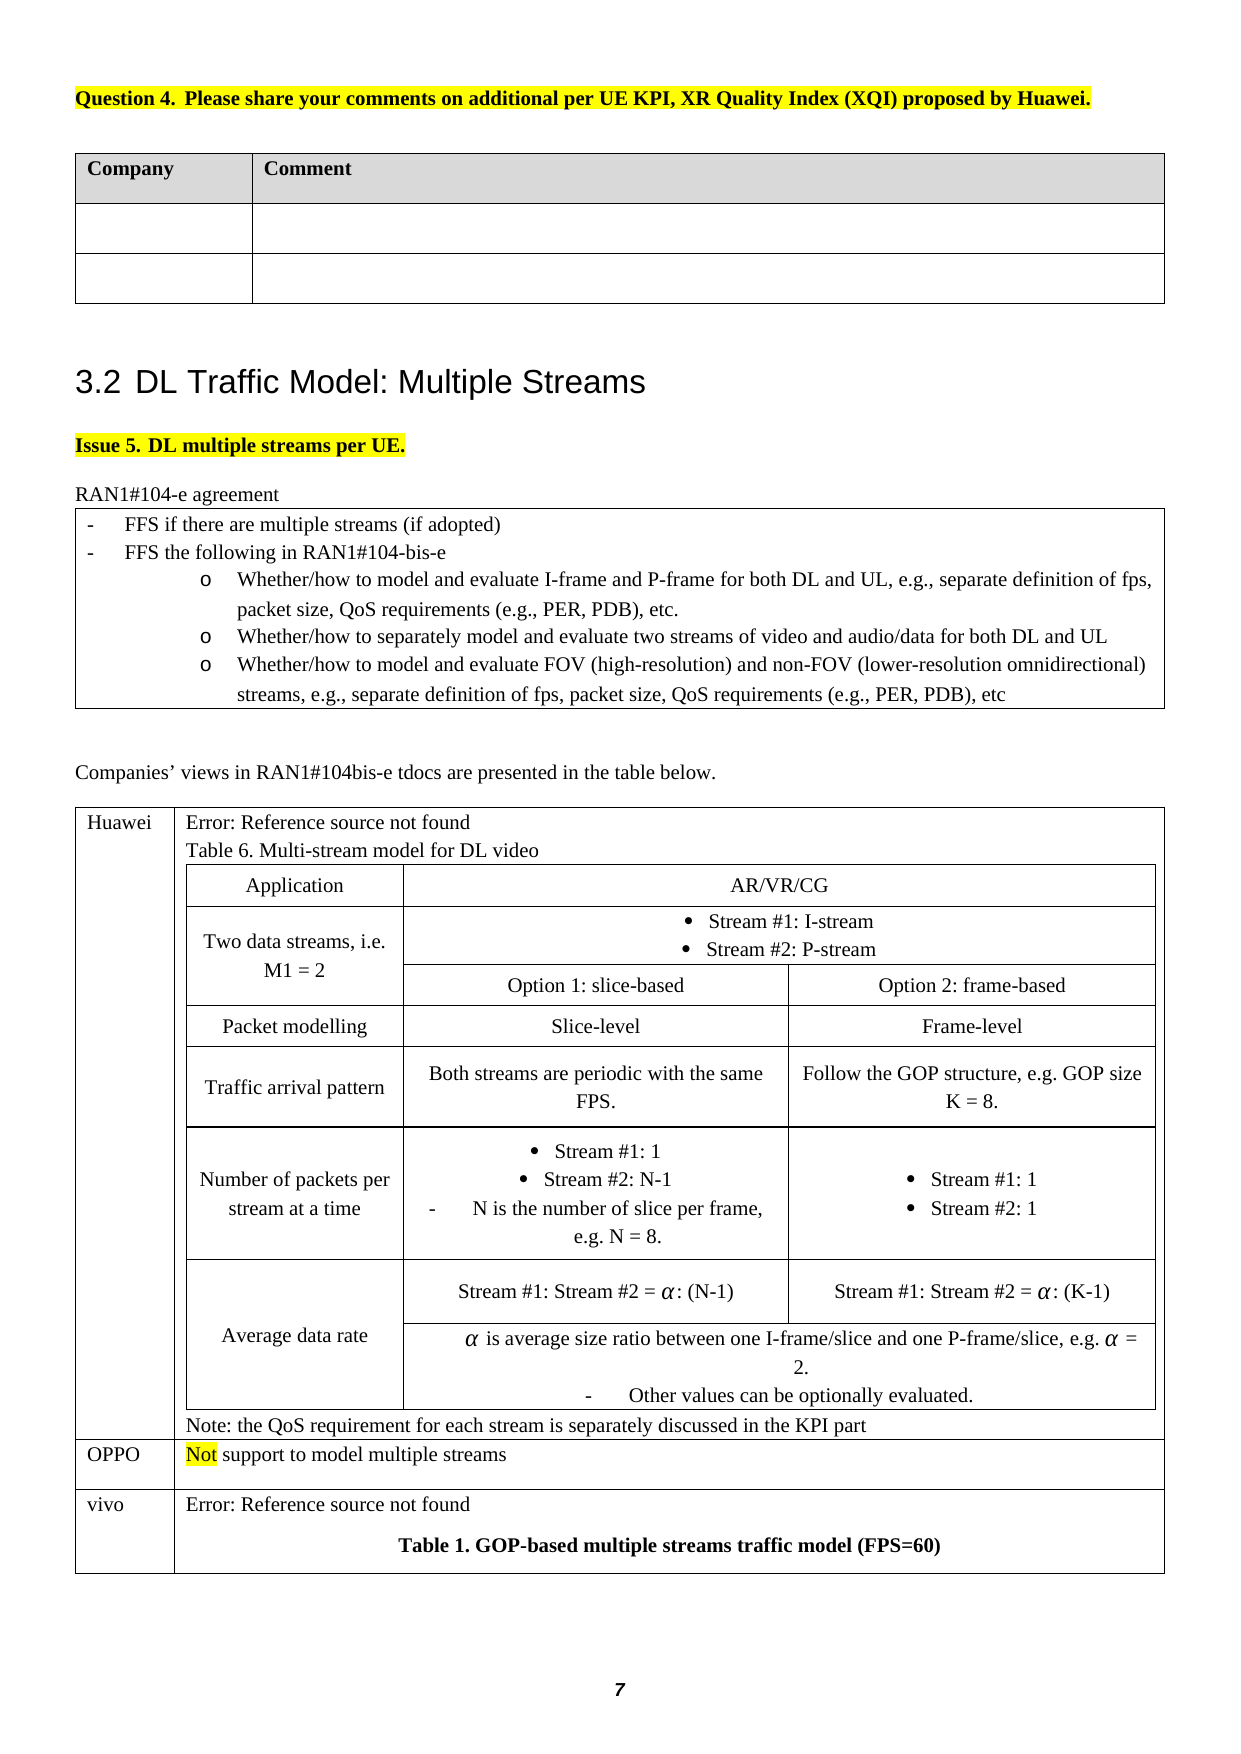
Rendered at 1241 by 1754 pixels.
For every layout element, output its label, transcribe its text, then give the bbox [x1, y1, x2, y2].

text RAN1#104-e agreement [75, 480, 1165, 508]
text Companies’ views in RAN1#104bis-e tdocs are presented in the table below. [75, 758, 1165, 786]
table_cell Not support to model multiple streams [175, 1440, 1164, 1489]
table_cell [76, 204, 252, 253]
table_cell OPPO [76, 1440, 174, 1489]
table_header Huawei [76, 808, 174, 1439]
table_cell [76, 254, 252, 303]
table_header Proposal 4: For DL video of AR/VR/CG, adopt M1=2 for modelling I-frame and P-frame separately, and adopt the multi-stream traffic model in following Table 6. Table 6. Multi-stream model for DL video Note: the QoS requirement for each stream is separately discussed in the KPI part [175, 808, 1164, 1439]
table_header Company [76, 154, 252, 203]
list Please share your comments on additional per UE KPI, XR Quality Index (XQI) proposed by Huawei. [75, 83, 1165, 112]
table_cell [253, 204, 1164, 253]
table_cell vivo [76, 1490, 174, 1573]
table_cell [175, 1490, 1164, 1573]
subtitle DL Traffic Model: Multiple Streams [75, 353, 1165, 409]
list DL multiple streams per UE. [75, 431, 1165, 459]
table_header Comment [253, 154, 1164, 203]
table_header FFS if there are multiple streams (if adopted) FFS the following in RAN1#104-bis-e Whether/how to model and evaluate I-frame and P-frame for both DL and UL, e.g., separate definition of fps, packet size, QoS requirements (e.g., PER, PDB), etc. Whether/how to separately model and evaluate two streams of video and audio/data for both DL and UL Whether/how to model and evaluate FOV (high-resolution) and non-FOV (lower-resolution omnidirectional) streams, e.g., separate definition of fps, packet size, QoS requirements (e.g., PER, PDB), etc [76, 509, 1164, 708]
table_cell [253, 254, 1164, 303]
